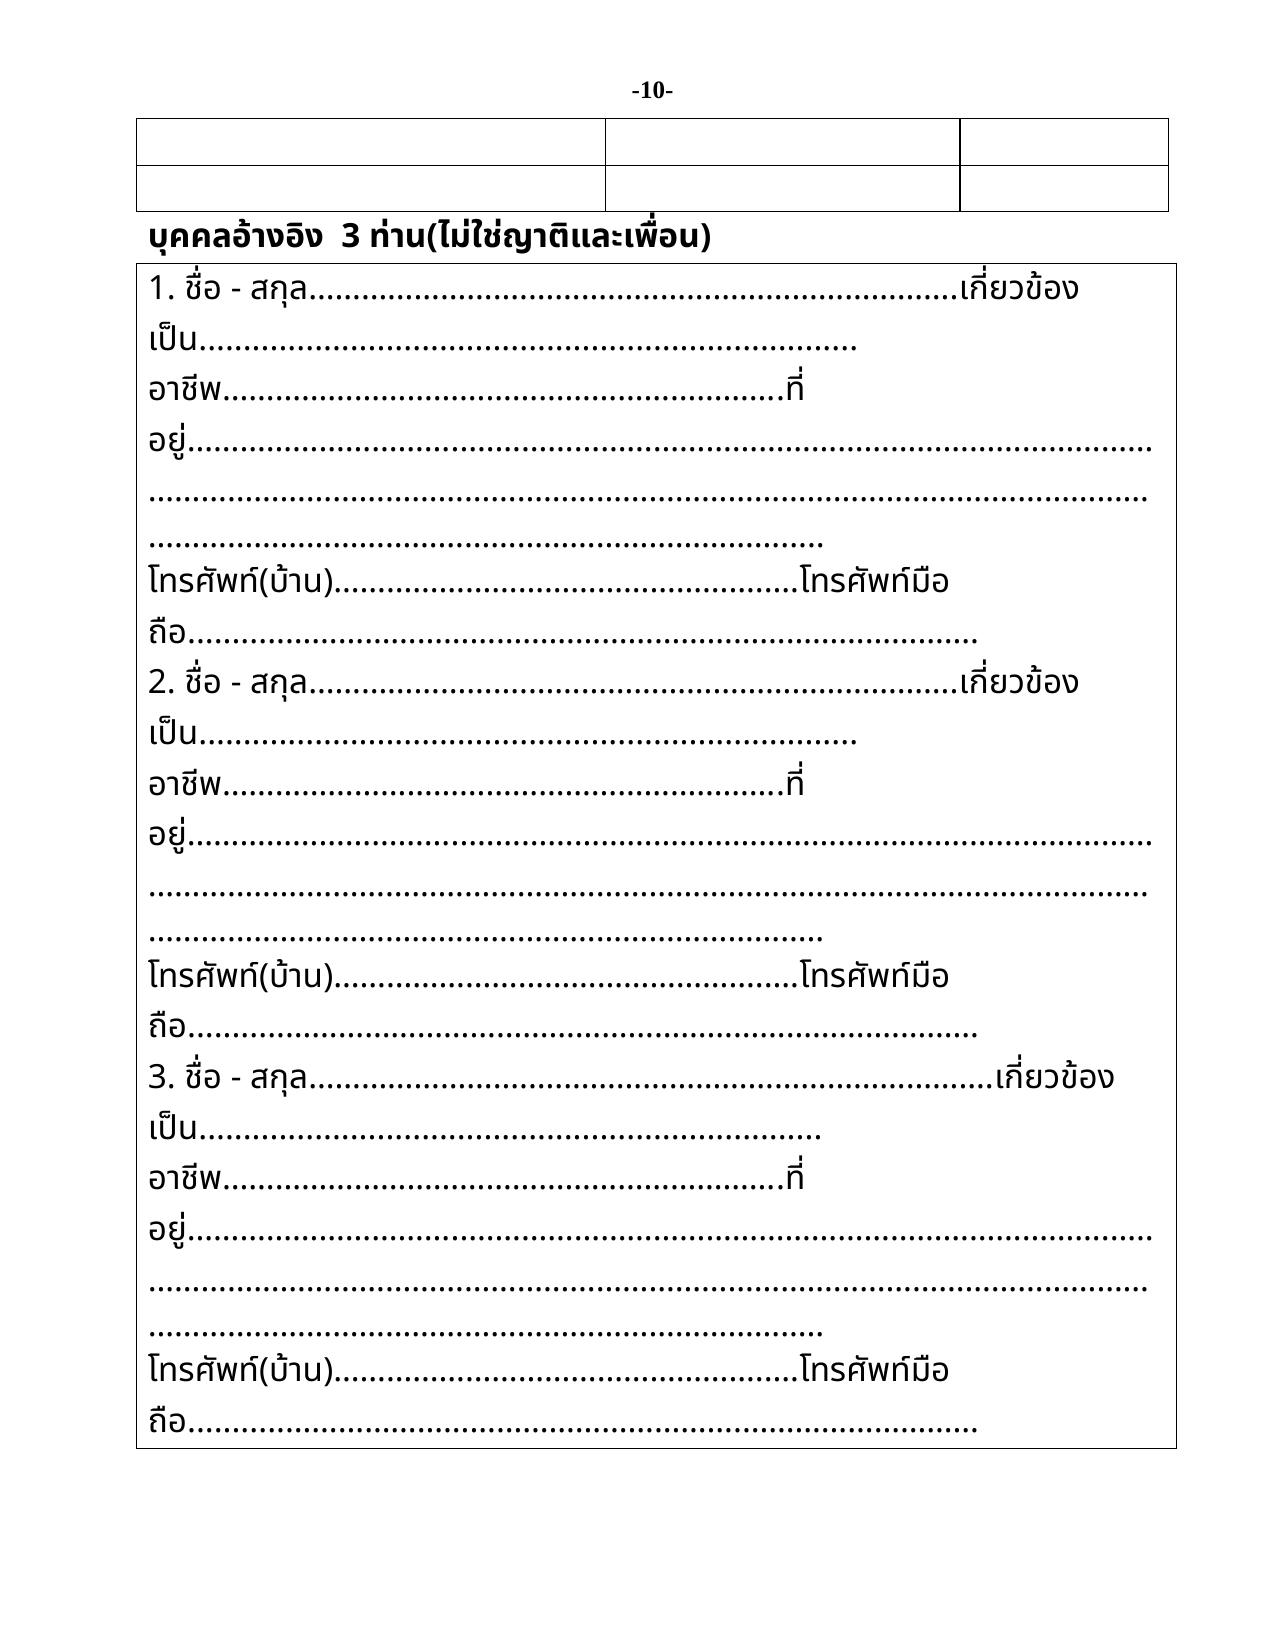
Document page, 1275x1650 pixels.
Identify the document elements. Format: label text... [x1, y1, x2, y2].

table_cell [606, 166, 959, 211]
text บุคคลอ้างอิง 3 ท่าน(ไม่ใช่ญาติและเพื่อน) [148, 212, 1157, 263]
table_cell [137, 119, 605, 164]
table_cell [606, 119, 959, 164]
table_cell [961, 166, 1168, 211]
table_cell [137, 166, 605, 211]
table_cell [961, 119, 1168, 164]
table_header 1. ชื่อ - สกุล…………………….………………………………………….เกี่ยวข้องเป็น.......................................................................... อาชีพ……………………………………………………….ที่อยู่…………………………..…………………………………………………………………… ……………………………………………………………………………………………………………………………………………………………………..... โทรศัพท์(บ้าน)…………………………………………..…โทรศัพท์มือถือ...........……………………………………………………………………. 2. ชื่อ - สกุล…………………….………………………………………….เกี่ยวข้องเป็น.......................................................................... อาชีพ……………………………………………………….ที่อยู่…………………………..…………………………………………………………………… ……………………………………………………………………………………………………………………………………………………………………….. โทรศัพท์(บ้าน)…………………………………………..…โทรศัพท์มือถือ...........…………………………………………………………….……… 3. ชื่อ - สกุล…………………….….………………………………………….เกี่ยวข้องเป็น...................................................................... อาชีพ……………………………………………………….ที่อยู่…………………………..……………………………………………………………….….. ……………………………………………………………………………………………………………………………………………………………………….. โทรศัพท์(บ้าน)…………………………………………..…โทรศัพท์มือถือ...........…………………………………………….……………………… [137, 264, 1176, 1447]
